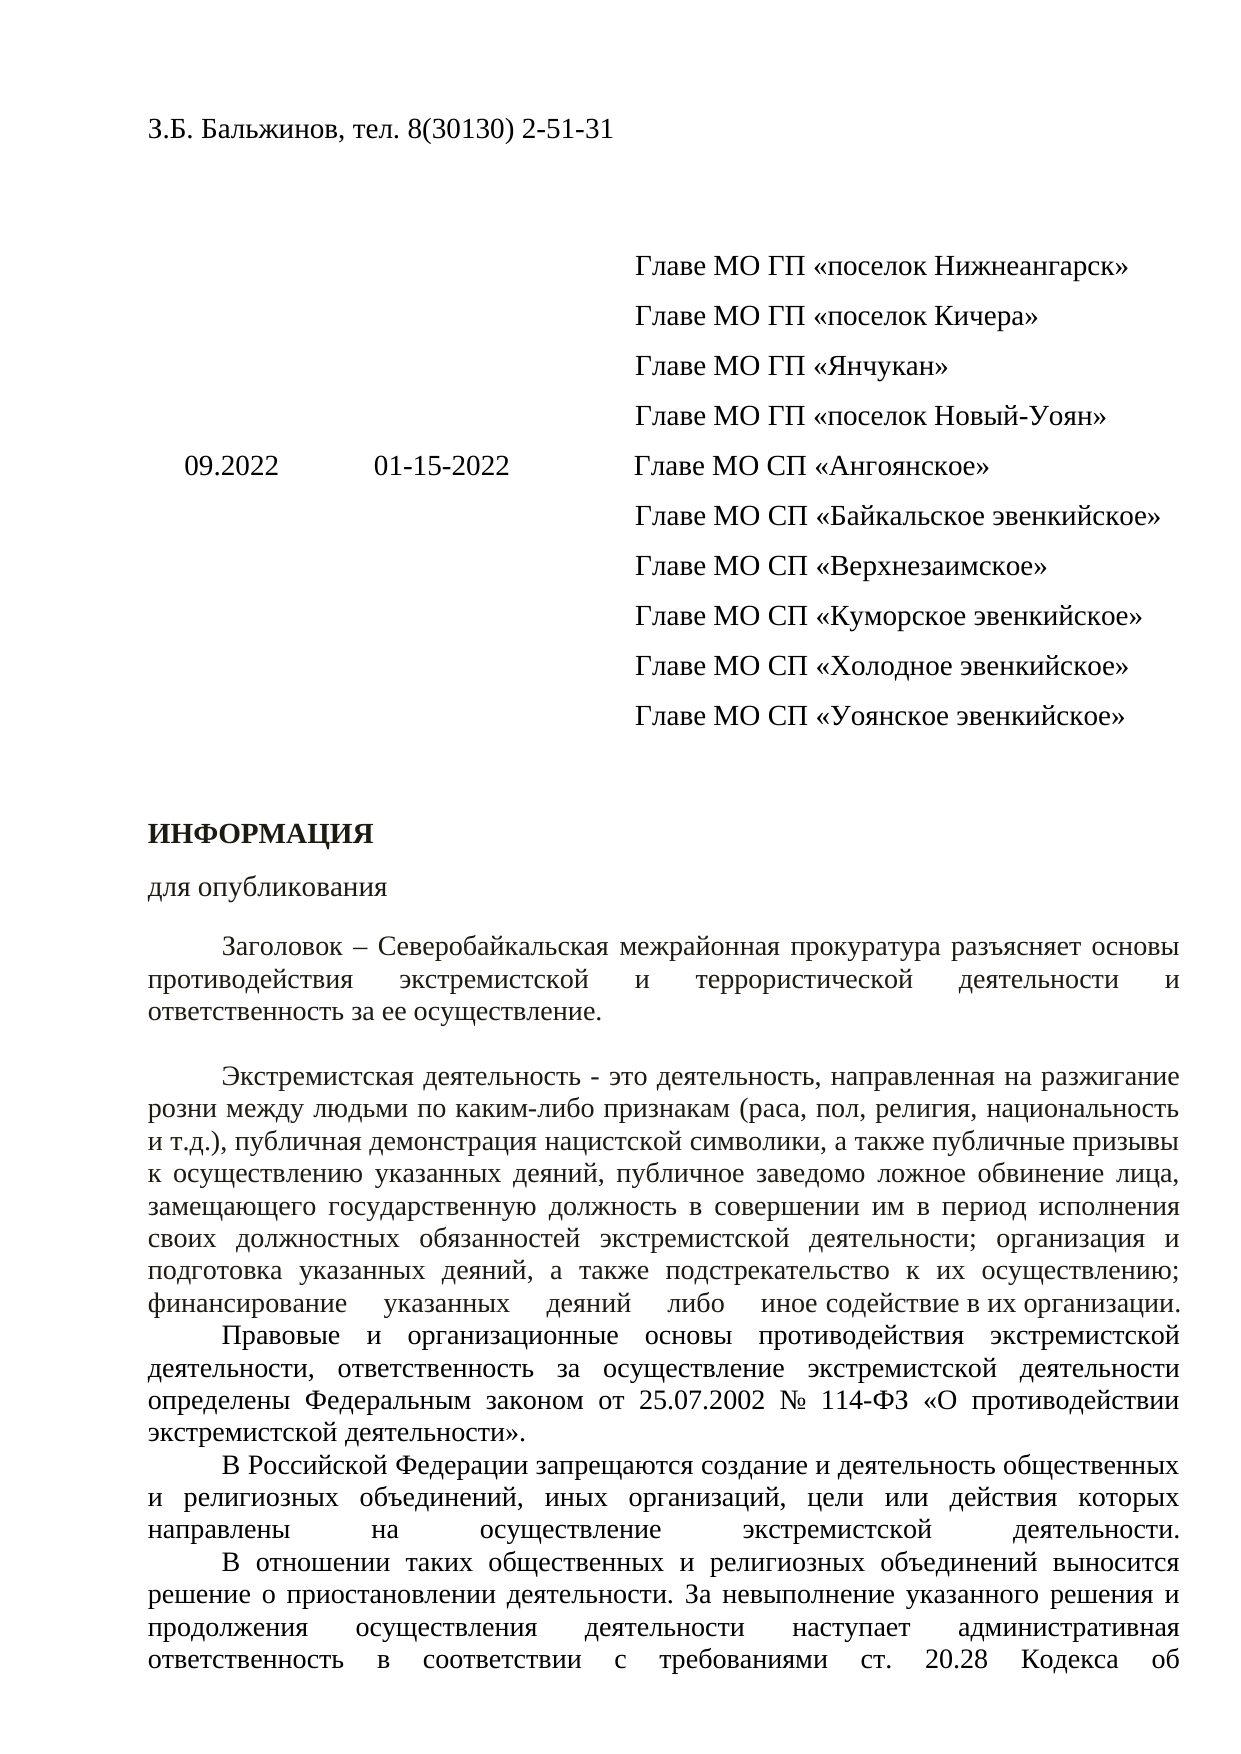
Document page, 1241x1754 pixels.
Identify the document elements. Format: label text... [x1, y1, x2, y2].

text Главе МО СП «Уоянское эвенкийское» [635, 706, 1181, 731]
text ИНФОРМАЦИЯ [148, 822, 1181, 849]
text Главе МО ГП «Янчукан» [635, 356, 1181, 381]
text З.Б. Бальжинов, тел. 8(30130) 2-51-31 [426, 118, 1182, 143]
text Главе МО СП «Байкальское эвенкийское» [635, 506, 1181, 531]
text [148, 1027, 1181, 1674]
text для опубликования [148, 876, 1181, 901]
text Главе МО СП «Холодное эвенкийское» [635, 656, 1181, 681]
text Главе МО ГП «поселок Нижнеангарск» [635, 256, 1181, 281]
text Заголовок – Северобайкальская межрайонная прокуратура разъясняет основы противодействия экстремистской и террористической деятельности и ответственность за ее осуществление. [148, 929, 1181, 1027]
text 09.2022 01-15-2022 Главе МО СП «Ангоянское» [148, 456, 1181, 481]
text З.Б. Бальжинов, тел. 8(30130) 2-51-31 [148, 118, 429, 143]
text Главе МО ГП «поселок Кичера» [635, 306, 1181, 331]
text Главе МО ГП «поселок Новый-Уоян» [635, 406, 1181, 431]
text Главе МО СП «Куморское эвенкийское» [635, 606, 1181, 631]
text Главе МО СП «Верхнезаимское» [635, 556, 1181, 581]
